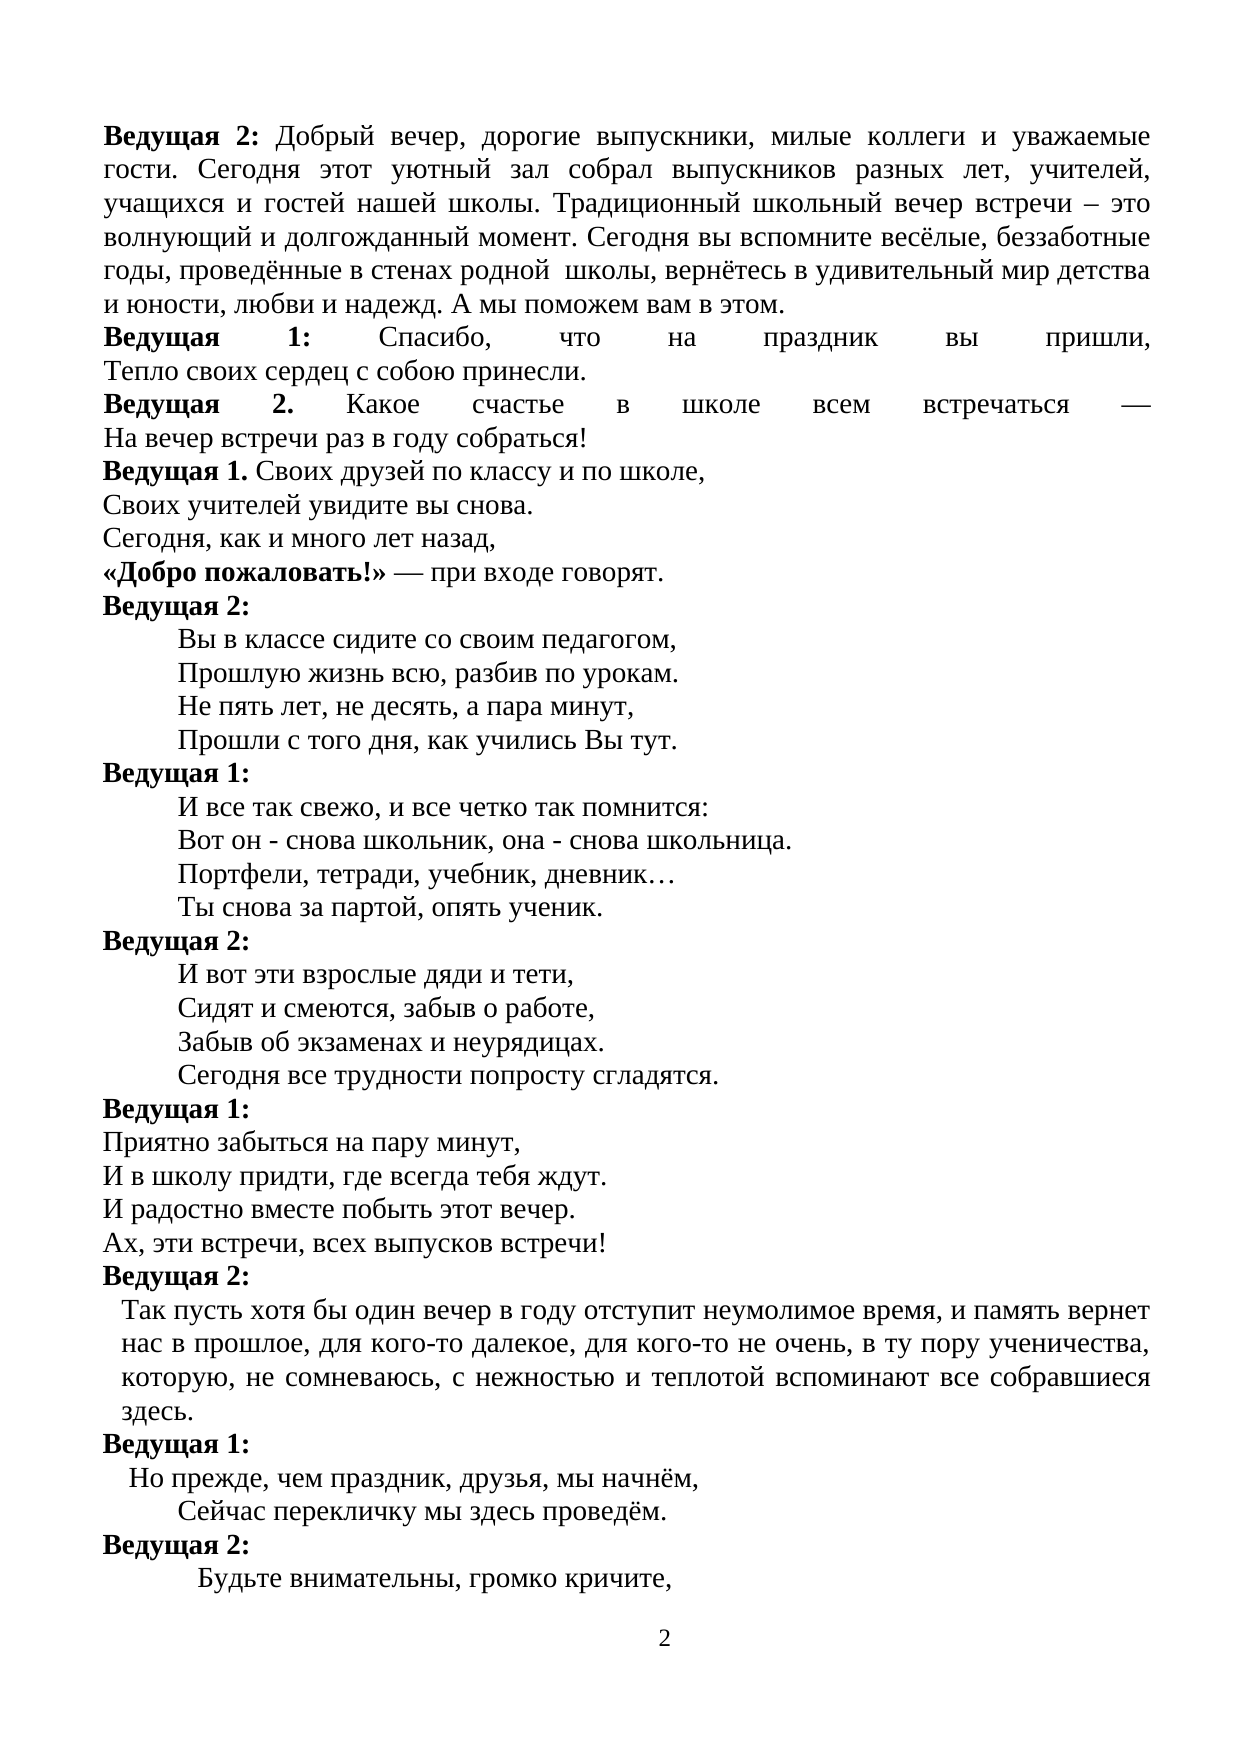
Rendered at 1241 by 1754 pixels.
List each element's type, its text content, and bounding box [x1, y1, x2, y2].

text И вот эти взрослые дяди и тети, Сидят и смеются, забыв о работе, Забыв об экзаменах и неурядицах. Сегодня все трудности попросту сгладятся. [177, 957, 1152, 1091]
text Ведущая 1. Своих друзей по классу и по школе, Своих учителей увидите вы снова. Сегодня, как и много лет назад, «Добро пожаловать!» — при входе говорят. [102, 453, 1152, 588]
text Приятно забыться на пару минут, И в школу придти, где всегда тебя ждут. И радостно вместе побыть этот вечер. Ах, эти встречи, всех выпусков встречи! [102, 1124, 1152, 1258]
text Ведущая 1: [102, 1091, 1152, 1124]
text Сейчас перекличку мы здесь проведём. [177, 1493, 1152, 1527]
text Ведущая 2. Какое счастье в школе всем встречаться — На вечер встречи раз в году собраться! [103, 386, 1152, 453]
text Ведущая 1: Спасибо, что на праздник вы пришли, Тепло своих сердец с собою принесли. [103, 319, 1152, 386]
text Ведущая 2: Добрый вечер, дорогие выпускники, милые коллеги и уважаемые гости. Сегодня этот уютный зал собрал выпускников разных лет, учителей, учащихся и гостей нашей школы. Традиционный школьный вечер встречи – это волнующий и долгожданный момент. Сегодня вы вспомните весёлые, беззаботные годы, проведённые в стенах родной школы, вернётесь в удивительный мир детства и юности, любви и надежд. А мы поможем вам в этом. [103, 118, 1152, 319]
text Ведущая 2: [102, 923, 1152, 957]
text Так пусть хотя бы один вечер в году отступит неумолимое время, и память вернет нас в прошлое, для кого-то далекое, для кого-то не очень, в ту пору ученичества, которую, не сомневаюсь, с нежностью и теплотой вспоминают все собравшиеся здесь. [121, 1292, 1152, 1426]
text Ведущая 1: [102, 755, 1152, 789]
text Ведущая 2: [102, 1258, 1152, 1292]
text Вы в классе сидите со своим педагогом, Прошлую жизнь всю, разбив по урокам. Не пять лет, не десять, а пара минут, Прошли с того дня, как учились Вы тут. [177, 621, 1152, 755]
text Ведущая 2: [102, 1527, 1152, 1560]
text Но прежде, чем праздник, друзья, мы начнём, [121, 1460, 1152, 1493]
text И все так свежо, и все четко так помнится: Вот он - снова школьник, она - снова школьница. Портфели, тетради, учебник, дневник… Ты снова за партой, опять ученик. [177, 789, 1152, 923]
text Ведущая 2: [102, 588, 1152, 621]
text Ведущая 1: [102, 1426, 1152, 1460]
text Будьте внимательны, громко кричите, [102, 1560, 1152, 1594]
